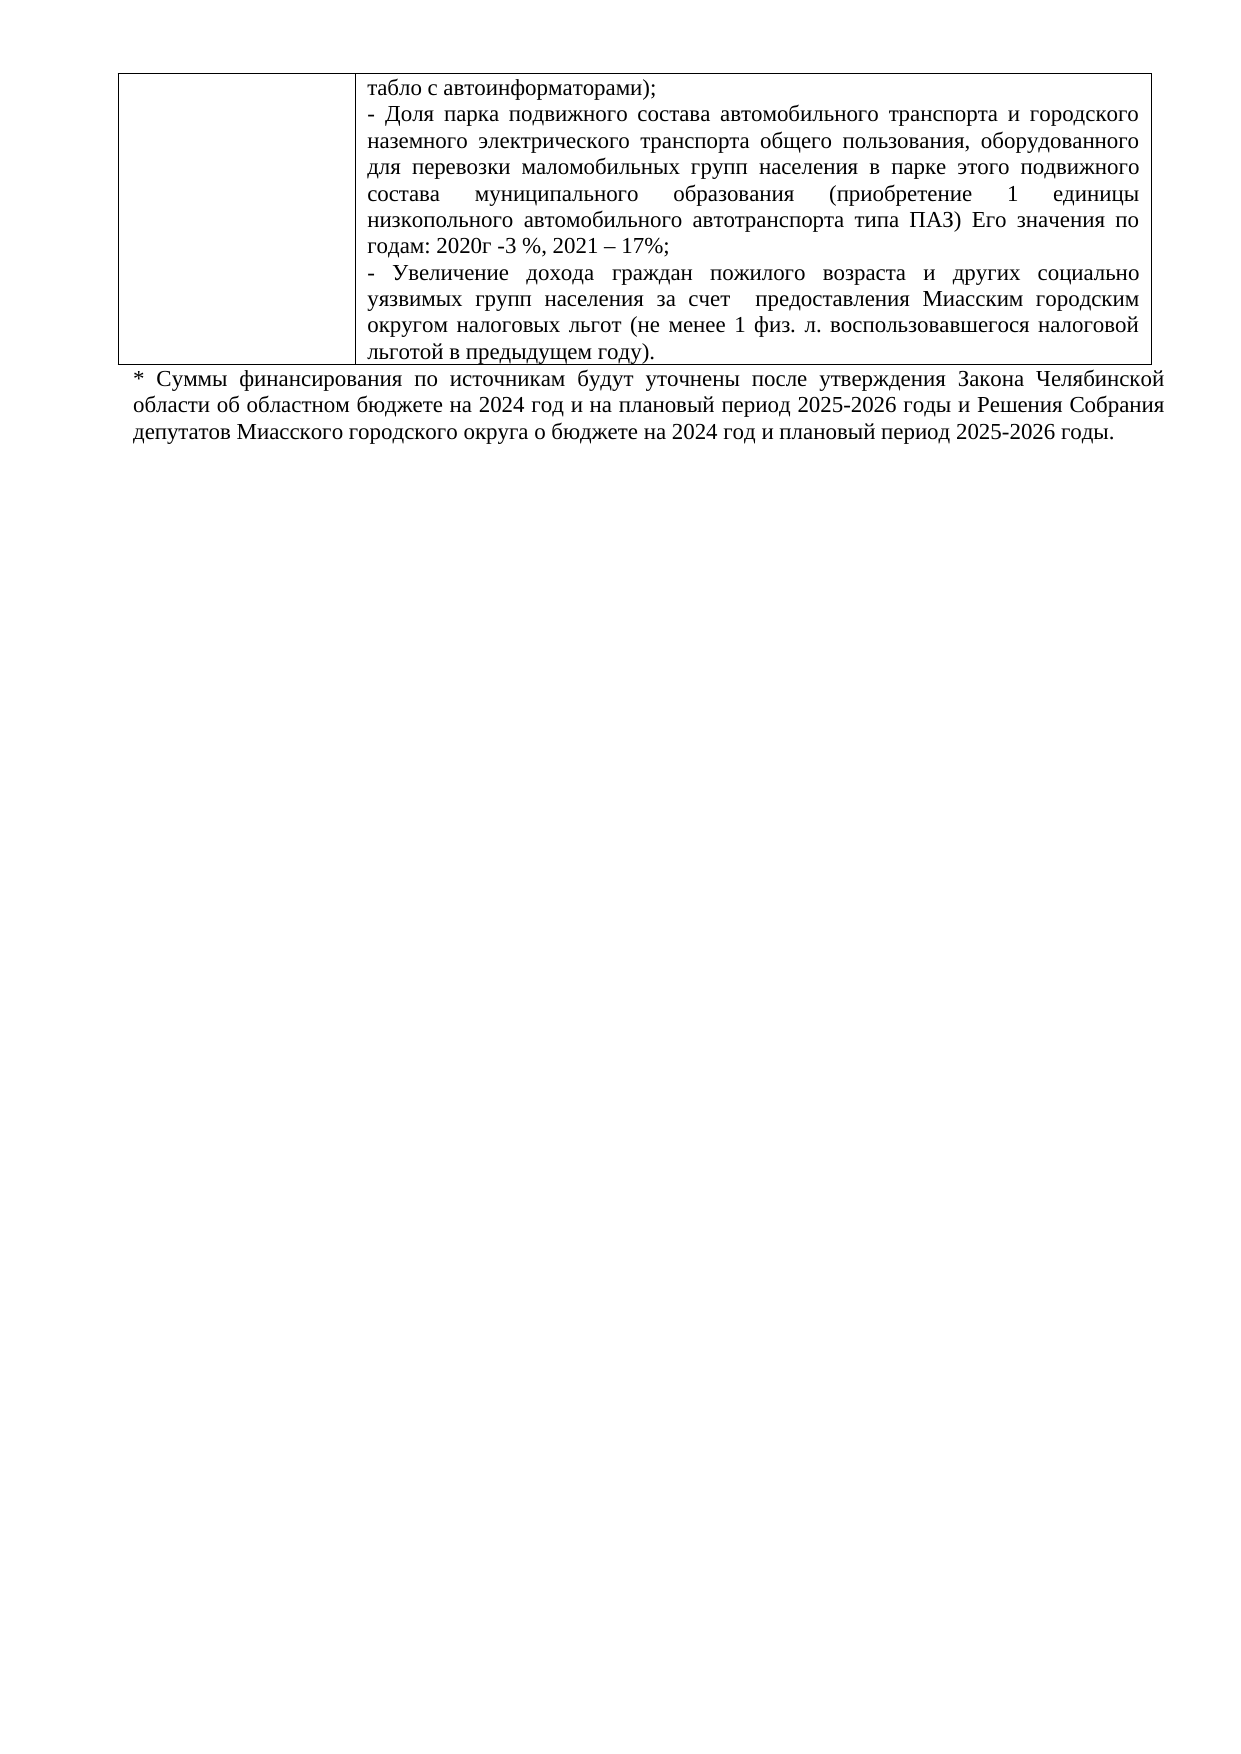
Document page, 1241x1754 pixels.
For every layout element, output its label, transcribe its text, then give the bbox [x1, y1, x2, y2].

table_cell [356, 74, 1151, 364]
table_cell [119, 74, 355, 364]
text * Суммы финансирования по источникам будут уточнены после утверждения Закона Челябинской области об областном бюджете на 2024 год и на плановый период 2025-2026 годы и Решения Собрания депутатов Миасского городского округа о бюджете на 2024 год и плановый период 2025-2026 годы. [133, 365, 1166, 444]
